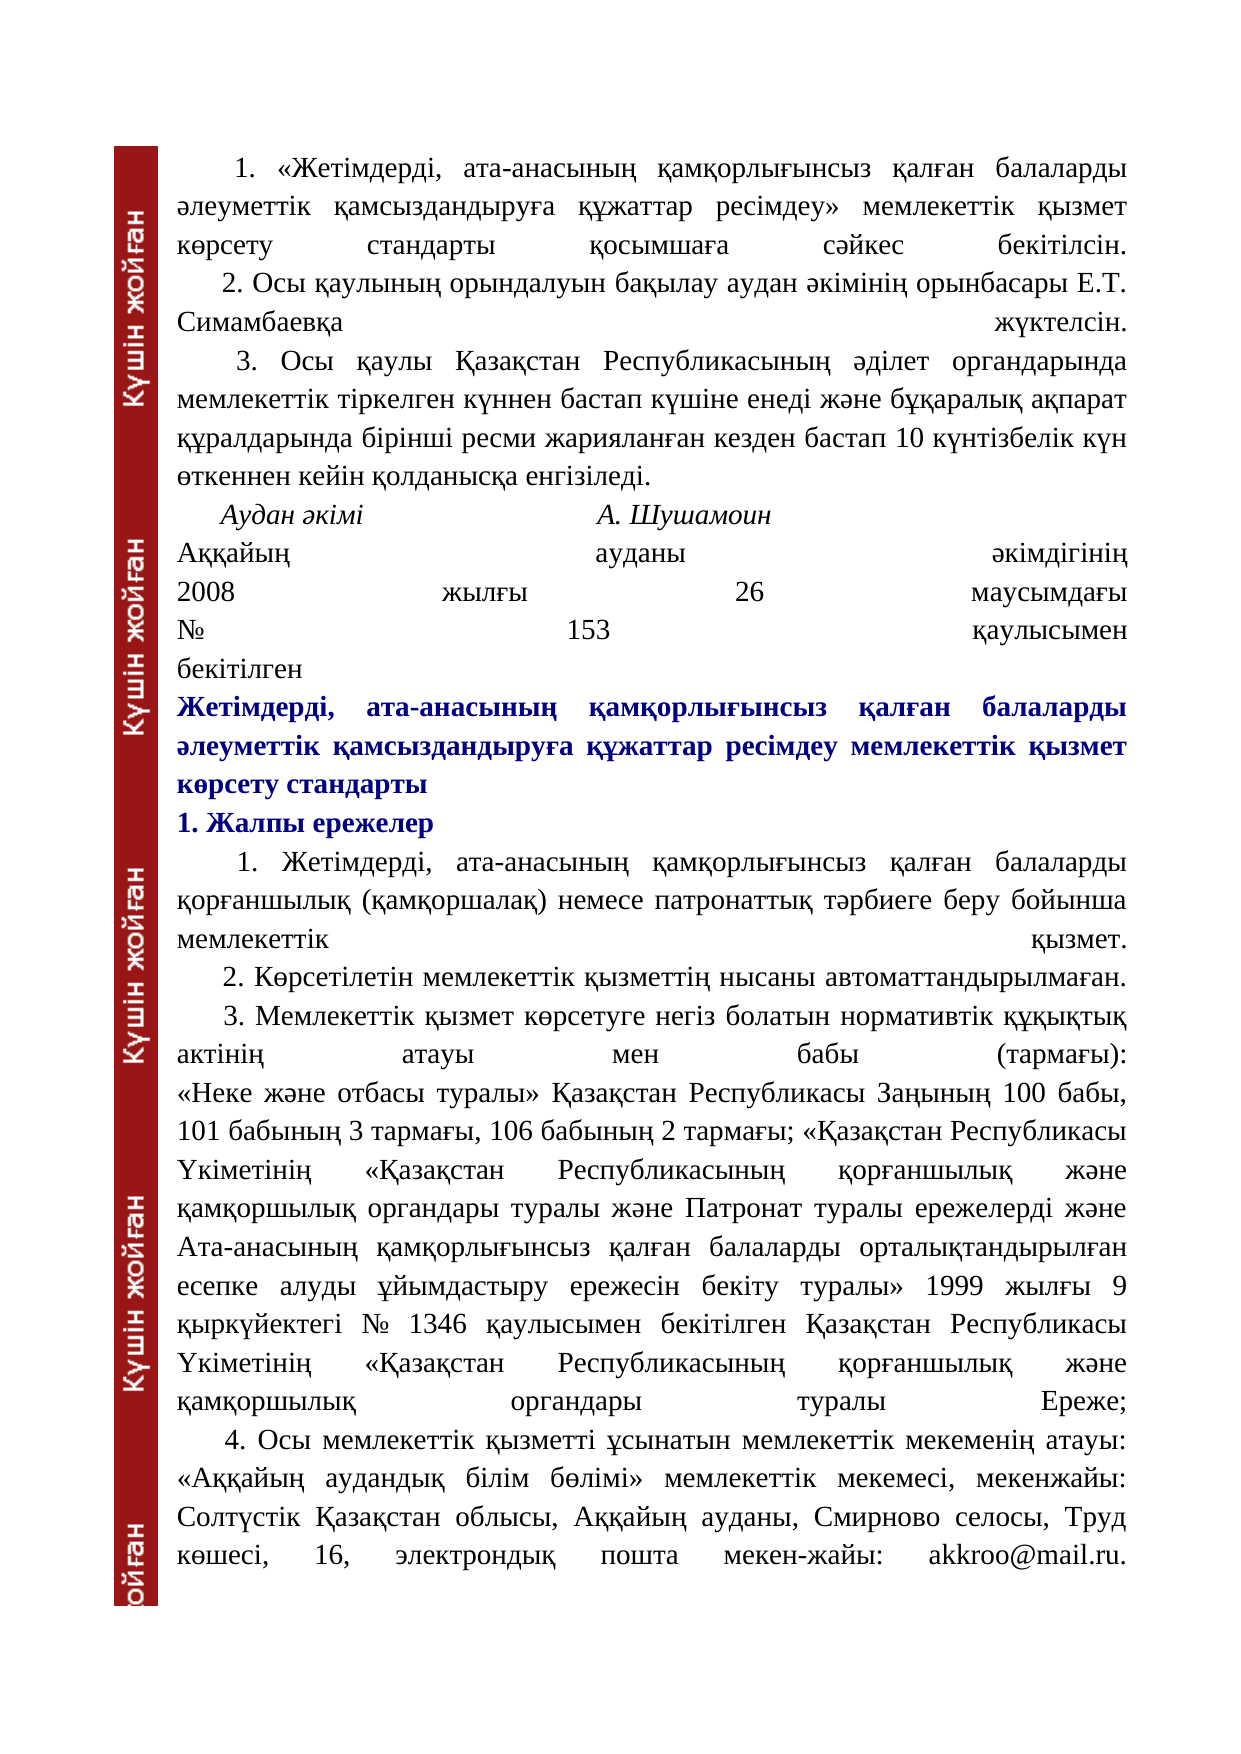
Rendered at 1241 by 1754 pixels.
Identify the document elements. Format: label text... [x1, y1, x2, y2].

picture [114, 800, 158, 805]
text Аудан әкімі А. Шушамоин [112, 497, 1128, 530]
picture [114, 492, 158, 497]
picture [114, 684, 158, 689]
picture [114, 1571, 158, 1606]
picture [114, 146, 158, 150]
picture [114, 530, 158, 535]
text 1. Жалпы ережелер [112, 805, 1128, 839]
picture [114, 839, 158, 844]
text Жетімдерді, ата-анасының қамқорлығынсыз қалған балаларды әлеуметтік қамсыздандыруға құжаттар ресімдеу мемлекеттік қызмет көрсету стандарты [112, 689, 1128, 800]
text Аққайың ауданы әкімдігінің 2008 жылғы 26 маусымдағы № 153 қаулысымен бекітілген [112, 535, 1128, 684]
